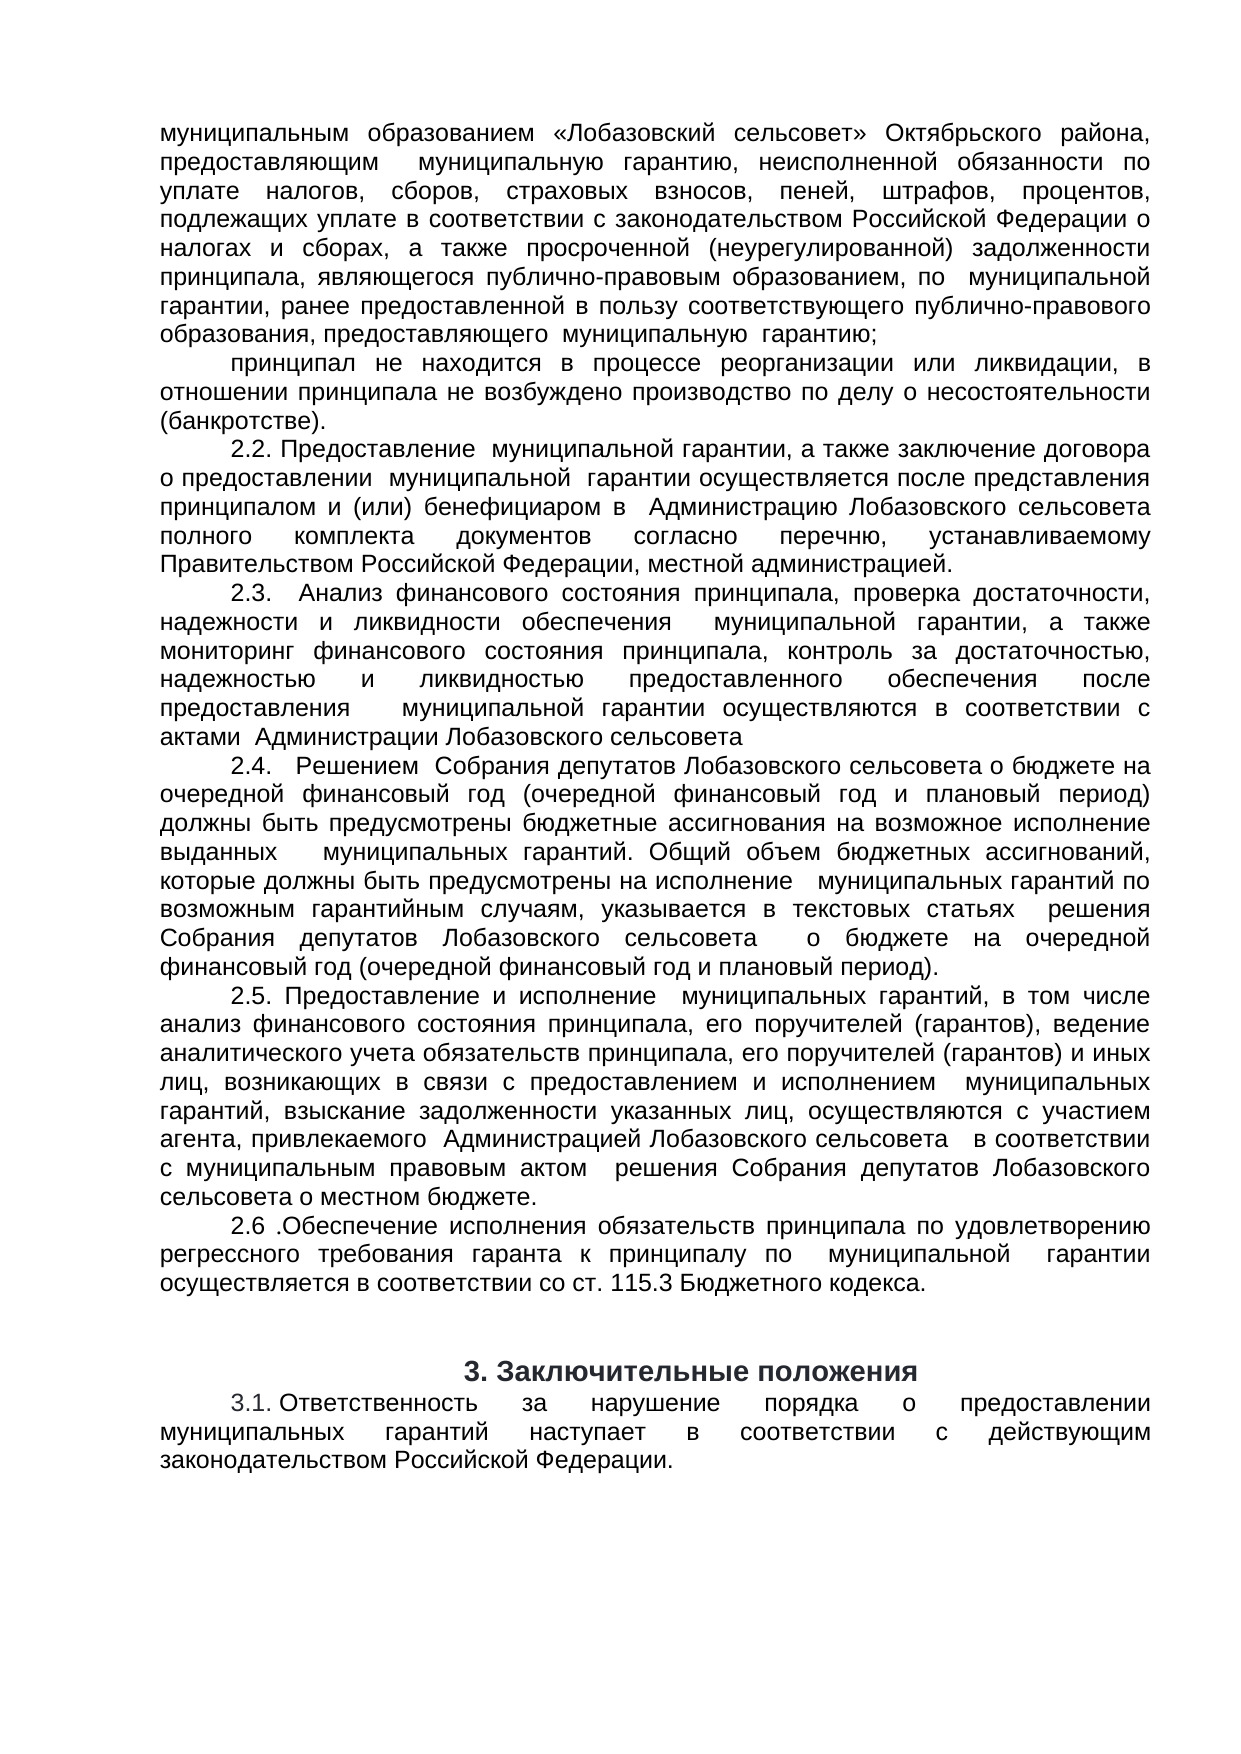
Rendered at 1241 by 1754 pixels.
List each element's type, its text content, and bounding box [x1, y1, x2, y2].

text 2.6 .Обеспечение исполнения обязательств принципала по удовлетворению регрессного требования гаранта к принципалу по муниципальной гарантии осуществляется в соответствии со ст. 115.3 Бюджетного кодекса. [159, 1211, 1152, 1297]
text 2.4. Решением Собрания депутатов Лобазовского сельсовета о бюджете на очередной финансовый год (очередной финансовый год и плановый период) должны быть предусмотрены бюджетные ассигнования на возможное исполнение выданных муниципальных гарантий. Общий объем бюджетных ассигнований, которые должны быть предусмотрены на исполнение муниципальных гарантий по возможным гарантийным случаям, указывается в текстовых статьях решения Собрания депутатов Лобазовского сельсовета о бюджете на очередной финансовый год (очередной финансовый год и плановый период). [159, 751, 1152, 981]
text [159, 118, 1152, 348]
text 3.1. Ответственность за нарушение порядка о предоставлении муниципальных гарантий наступает в соответствии с действующим законодательством Российской Федерации. [159, 1388, 1152, 1474]
text 2.2. Предоставление муниципальной гарантии, а также заключение договора о предоставлении муниципальной гарантии осуществляется после представления принципалом и (или) бенефициаром в Администрацию Лобазовского сельсовета полного комплекта документов согласно перечню, устанавливаемому Правительством Российской Федерации, местной администрацией. [159, 434, 1152, 578]
text 2.3. Анализ финансового состояния принципала, проверка достаточности, надежности и ликвидности обеспечения муниципальной гарантии, а также мониторинг финансового состояния принципала, контроль за достаточностью, надежностью и ликвидностью предоставленного обеспечения после предоставления муниципальной гарантии осуществляются в соответствии с актами Администрации Лобазовского сельсовета [159, 578, 1152, 751]
text принципал не находится в процессе реорганизации или ликвидации, в отношении принципала не возбуждено производство по делу о несостоятельности (банкротстве). [159, 348, 1152, 434]
text 3. Заключительные положения [159, 1354, 1152, 1388]
text 2.5. Предоставление и исполнение муниципальных гарантий, в том числе анализ финансового состояния принципала, его поручителей (гарантов), ведение аналитического учета обязательств принципала, его поручителей (гарантов) и иных лиц, возникающих в связи с предоставлением и исполнением муниципальных гарантий, взыскание задолженности указанных лиц, осуществляются с участием агента, привлекаемого Администрацией Лобазовского сельсовета в соответствии с муниципальным правовым актом решения Собрания депутатов Лобазовского сельсовета о местном бюджете. [159, 981, 1152, 1211]
